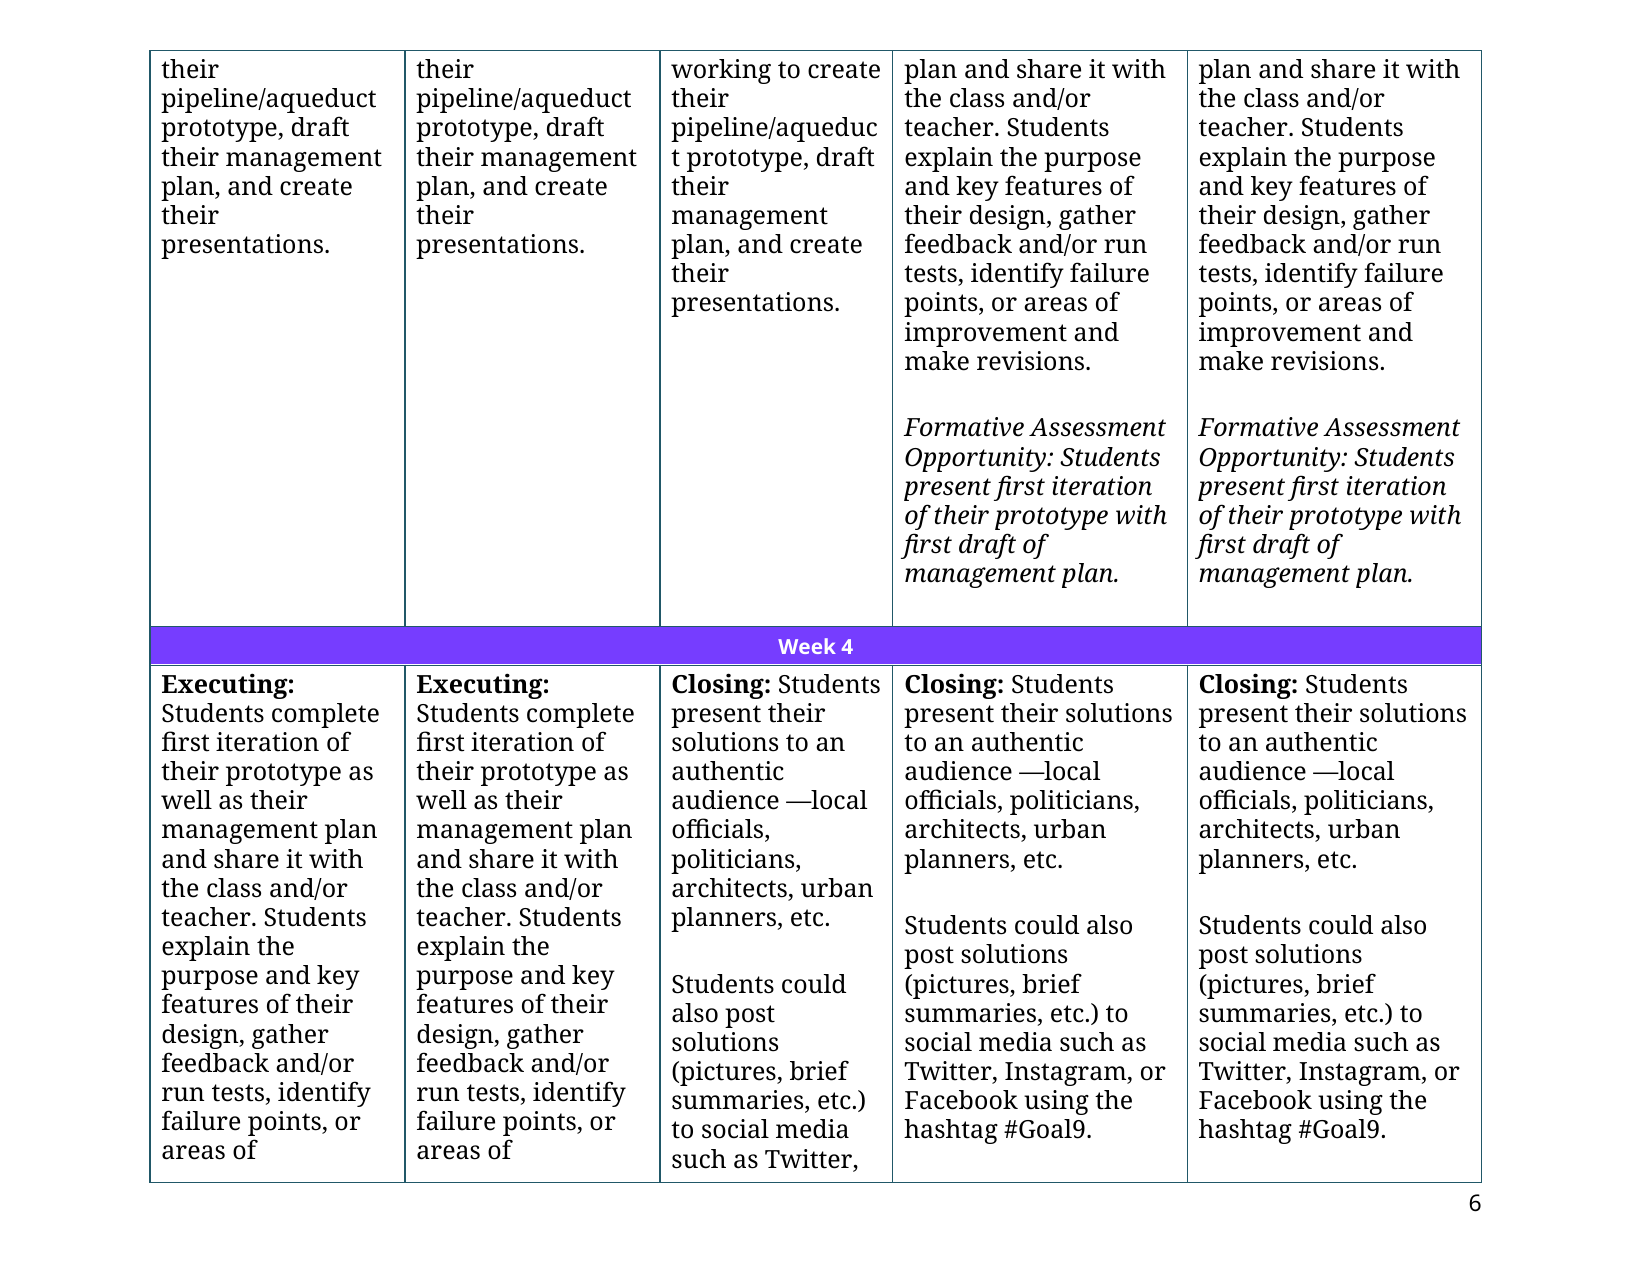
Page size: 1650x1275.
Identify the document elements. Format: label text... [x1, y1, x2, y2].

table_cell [661, 666, 892, 1182]
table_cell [151, 51, 404, 626]
table_cell Week 4 [151, 627, 1481, 664]
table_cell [1188, 51, 1481, 626]
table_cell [893, 666, 1187, 1182]
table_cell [661, 51, 892, 626]
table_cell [893, 51, 1187, 626]
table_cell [151, 666, 404, 1182]
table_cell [406, 51, 659, 626]
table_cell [406, 666, 659, 1182]
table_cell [1188, 666, 1481, 1182]
